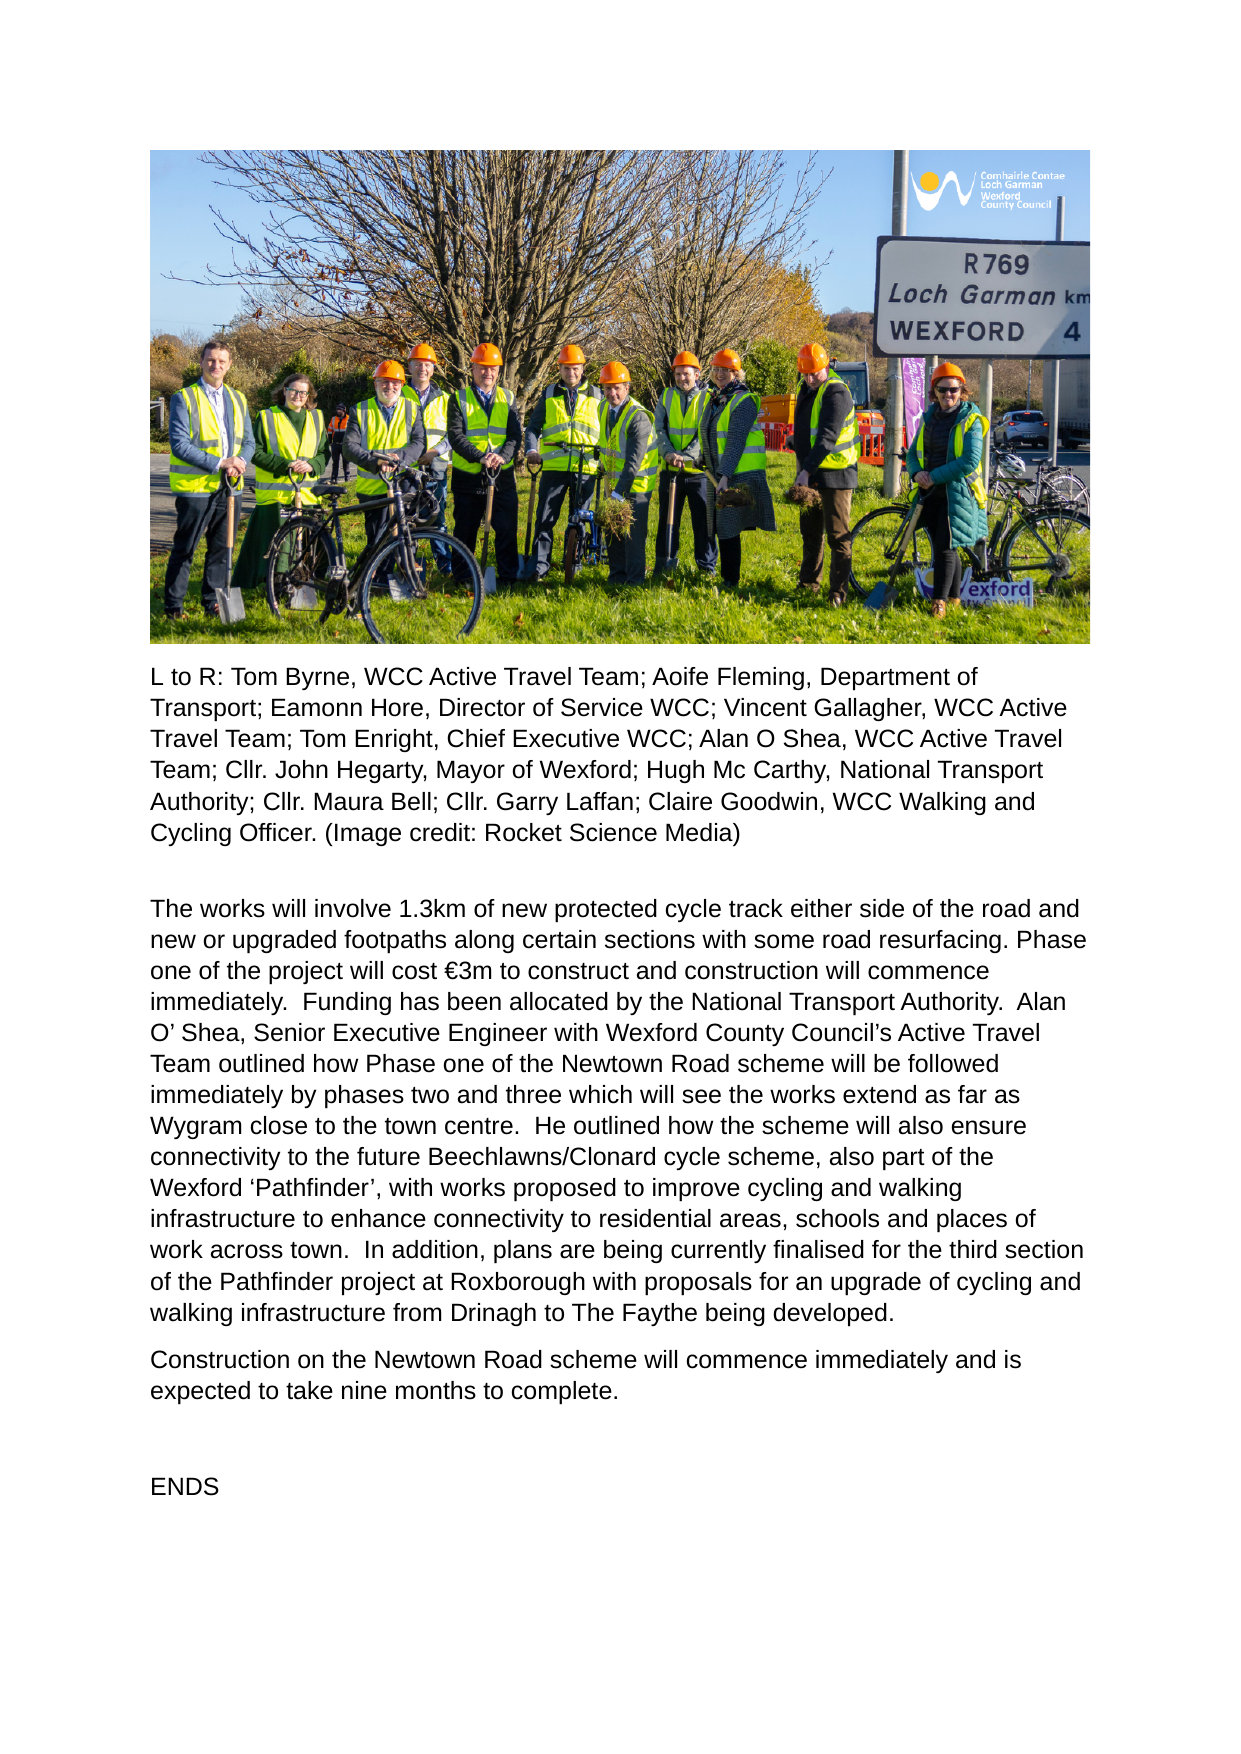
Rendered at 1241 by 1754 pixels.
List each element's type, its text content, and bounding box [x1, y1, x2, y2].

text ENDS [150, 1472, 1090, 1500]
text L to R: Tom Byrne, WCC Active Travel Team; Aoife Fleming, Department of Transport; Eamonn Hore, Director of Service WCC; Vincent Gallagher, WCC Active Travel Team; Tom Enright, Chief Executive WCC; Alan O Shea, WCC Active Travel Team; Cllr. John Hegarty, Mayor of Wexford; Hugh Mc Carthy, National Transport Authority; Cllr. Maura Bell; Cllr. Garry Laffan; Claire Goodwin, WCC Walking and Cycling Officer. (Image credit: Rocket Science Media) [150, 662, 1090, 846]
text Construction on the Newtown Road scheme will commence immediately and is expected to take nine months to complete. [150, 1345, 1090, 1405]
picture [150, 150, 1091, 644]
text The works will involve 1.3km of new protected cycle track either side of the road and new or upgraded footpaths along certain sections with some road resurfacing. Phase one of the project will cost €3m to construct and construction will commence immediately. Funding has been allocated by the National Transport Authority. Alan O’ Shea, Senior Executive Engineer with Wexford County Council’s Active Travel Team outlined how Phase one of the Newtown Road scheme will be followed immediately by phases two and three which will see the works extend as far as Wygram close to the town centre. He outlined how the scheme will also ensure connectivity to the future Beechlawns/Clonard cycle scheme, also part of the Wexford ‘Pathfinder’, with works proposed to improve cycling and walking infrastructure to enhance connectivity to residential areas, schools and places of work across town. In addition, plans are being currently finalised for the third section of the Pathfinder project at Roxborough with proposals for an upgrade of cycling and walking infrastructure from Drinagh to The Faythe being developed. [150, 894, 1090, 1326]
